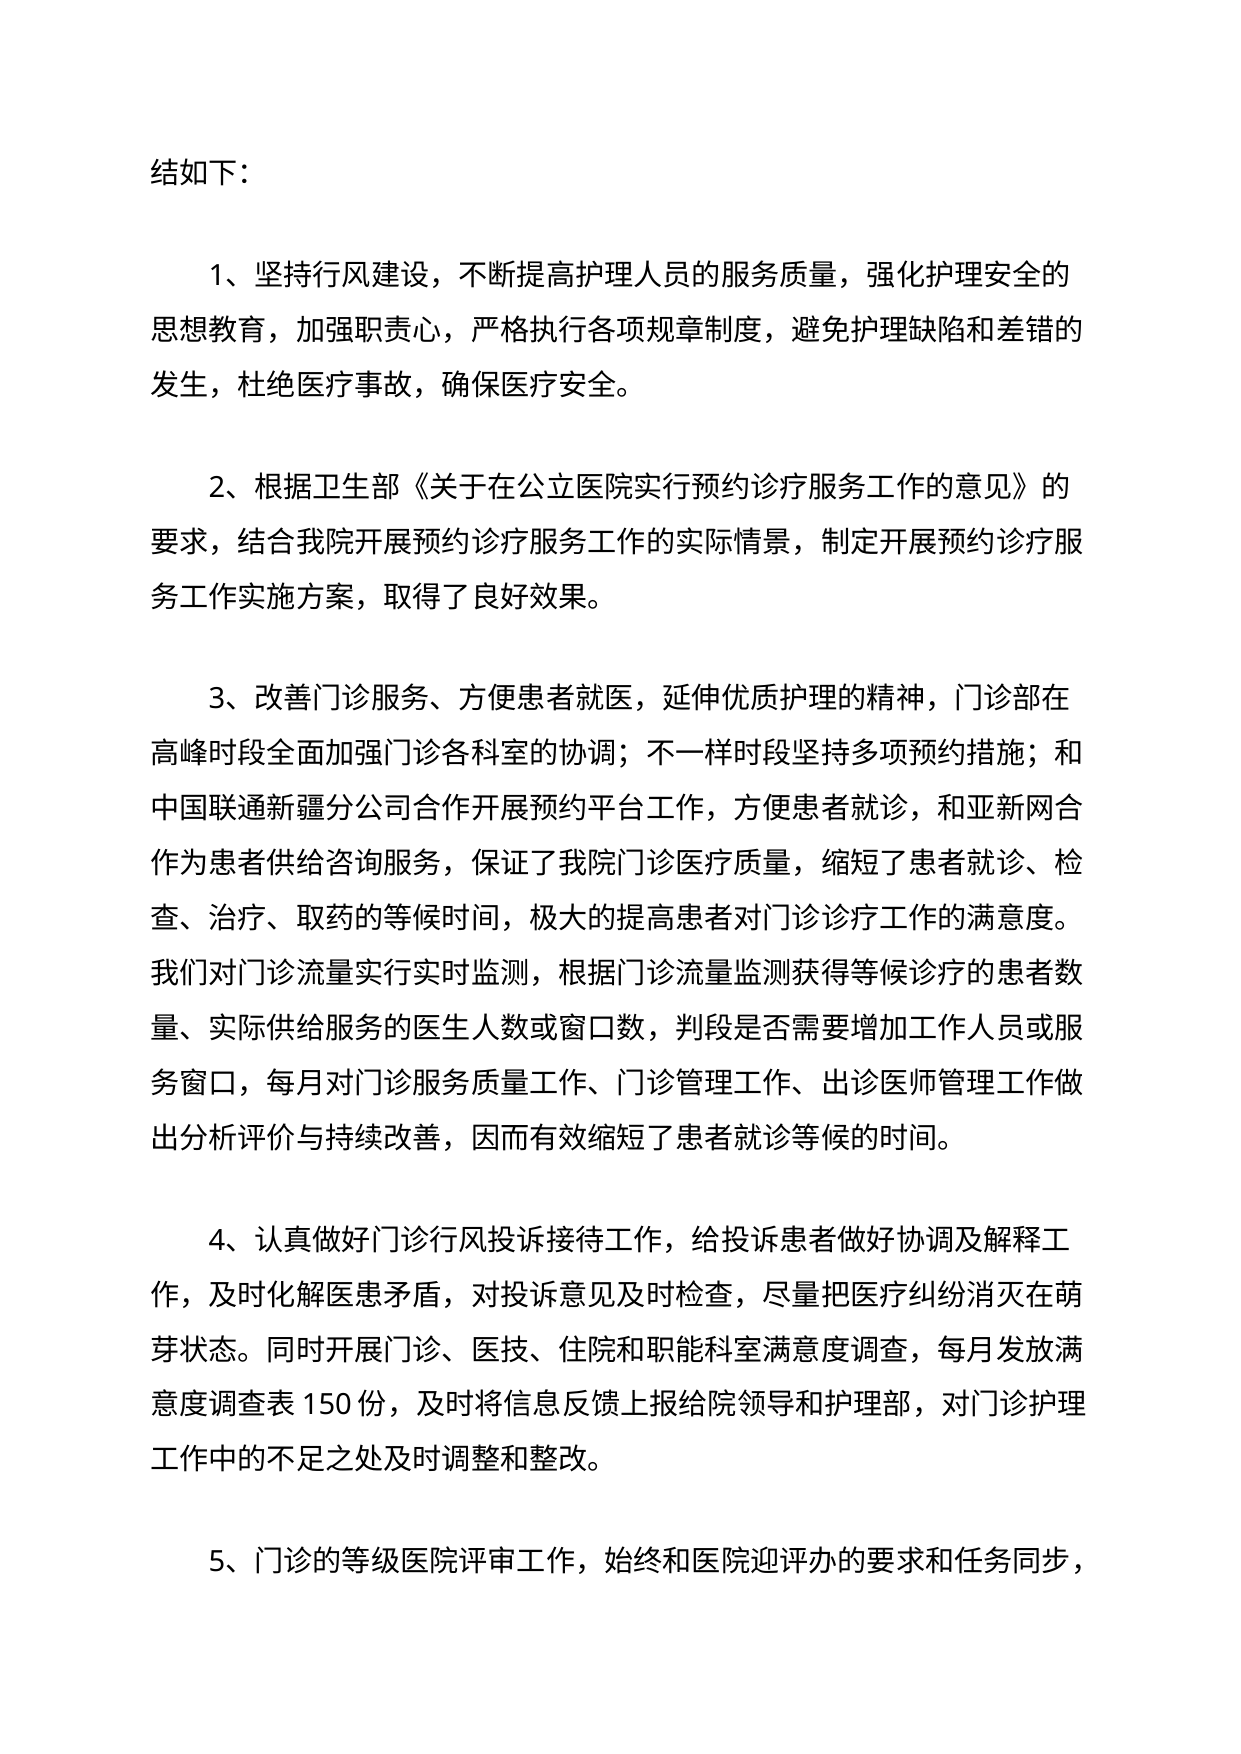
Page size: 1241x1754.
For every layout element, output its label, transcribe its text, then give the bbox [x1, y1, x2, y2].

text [150, 150, 1090, 192]
text 2、根据卫生部《关于在公立医院实行预约诊疗服务工作的意见》的要求，结合我院开展预约诊疗服务工作的实际情景，制定开展预约诊疗服务工作实施方案，取得了良好效果。 [150, 463, 1090, 616]
text 1、坚持行风建设，不断提高护理人员的服务质量，强化护理安全的思想教育，加强职责心，严格执行各项规章制度，避免护理缺陷和差错的发生，杜绝医疗事故，确保医疗安全。 [150, 252, 1090, 404]
text 4、认真做好门诊行风投诉接待工作，给投诉患者做好协调及解释工作，及时化解医患矛盾，对投诉意见及时检查，尽量把医疗纠纷消灭在萌芽状态。同时开展门诊、医技、住院和职能科室满意度调查，每月发放满意度调查表150份，及时将信息反馈上报给院领导和护理部，对门诊护理工作中的不足之处及时调整和整改。 [150, 1216, 1090, 1478]
text 3、改善门诊服务、方便患者就医，延伸优质护理的精神，门诊部在高峰时段全面加强门诊各科室的协调；不一样时段坚持多项预约措施；和中国联通新疆分公司合作开展预约平台工作，方便患者就诊，和亚新网合作为患者供给咨询服务，保证了我院门诊医疗质量，缩短了患者就诊、检查、治疗、取药的等候时间，极大的提高患者对门诊诊疗工作的满意度。我们对门诊流量实行实时监测，根据门诊流量监测获得等候诊疗的患者数量、实际供给服务的医生人数或窗口数，判段是否需要增加工作人员或服务窗口，每月对门诊服务质量工作、门诊管理工作、出诊医师管理工作做出分析评价与持续改善，因而有效缩短了患者就诊等候的时间。 [150, 675, 1090, 1157]
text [150, 1538, 1090, 1580]
